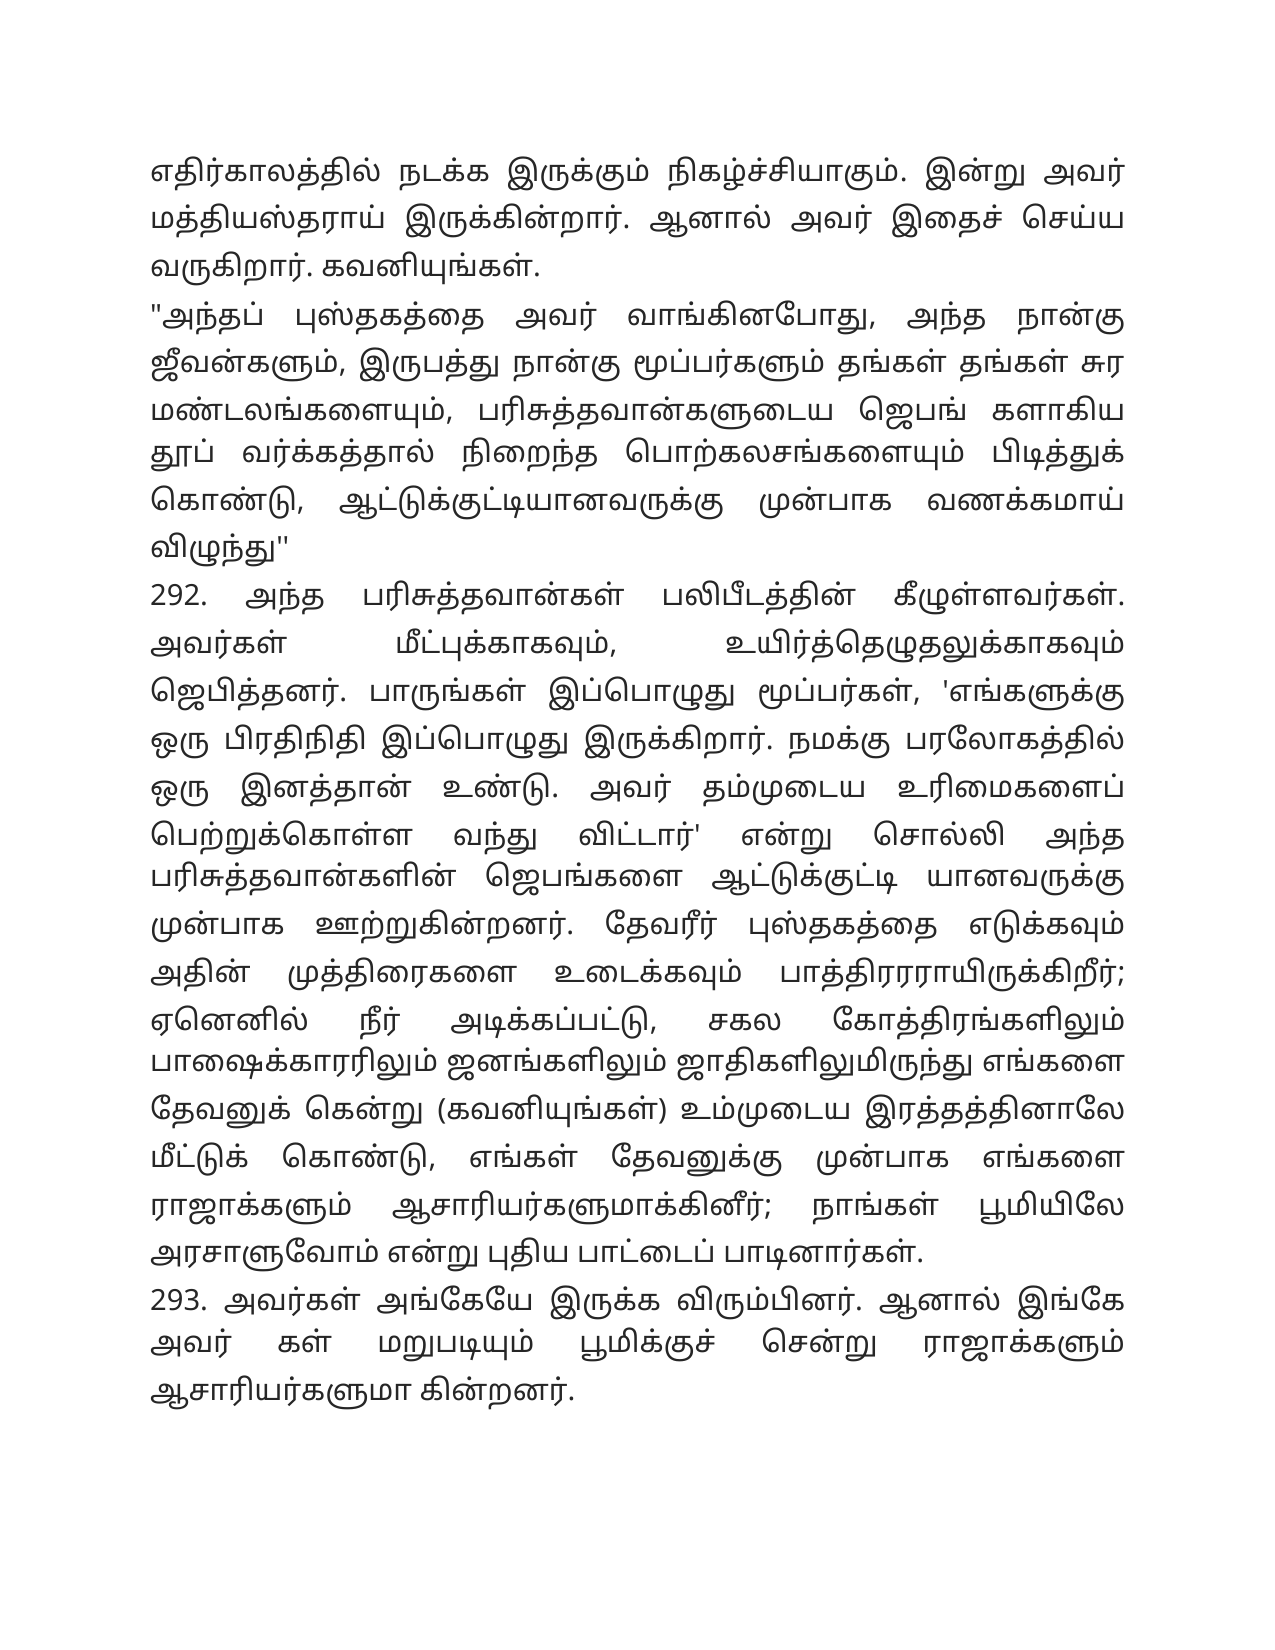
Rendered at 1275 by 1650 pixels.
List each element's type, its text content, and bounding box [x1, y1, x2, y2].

text 292. அந்த பரிசுத்தவான்கள் பலிபீடத்தின் கீழுள்ளவர்கள். அவர்கள் மீட்புக்காகவும், உயிர்த்தெழுதலுக்காகவும் ஜெபித்தனர். பாருங்கள் இப்பொழுது மூப்பர்கள், 'எங்களுக்கு ஒரு பிரதிநிதி இப்பொழுது இருக்கிறார். நமக்கு பரலோகத்தில் ஒரு இனத்தான் உண்டு. அவர் தம்முடைய உரிமைகளைப் பெற்றுக்கொள்ள வந்து விட்டார்' என்று சொல்லி அந்த பரிசுத்தவான்களின் ஜெபங்களை ஆட்டுக்குட்டி யானவருக்கு முன்பாக ஊற்றுகின்றனர். தேவரீர் புஸ்தகத்தை எடுக்கவும் அதின் முத்திரைகளை உடைக்கவும் பாத்திரரராயிருக்கிறீர்; ஏனெனில் நீர் அடிக்கப்பட்டு, சகல கோத்திரங்களிலும் பாஷைக்காரரிலும் ஜனங்களிலும் ஜாதிகளிலுமிருந்து எங்களை தேவனுக் கென்று (கவனியுங்கள்) உம்முடைய இரத்தத்தினாலே மீட்டுக் கொண்டு, எங்கள் தேவனுக்கு முன்பாக எங்களை ராஜாக்களும் ஆசாரியர்களுமாக்கினீர்; நாங்கள் பூமியிலே அரசாளுவோம் என்று புதிய பாட்டைப் பாடினார்கள். [150, 575, 1125, 1273]
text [150, 150, 1125, 287]
text 293. அவர்கள் அங்கேயே இருக்க விரும்பினர். ஆனால் இங்கே அவர் கள் மறுபடியும் பூமிக்குச் சென்று ராஜாக்களும் ஆசாரியர்களுமா கின்றனர். [150, 1280, 1125, 1411]
text "அந்தப் புஸ்தகத்தை அவர் வாங்கினபோது, அந்த நான்கு ஜீவன்களும், இருபத்து நான்கு மூப்பர்களும் தங்கள் தங்கள் சுர மண்டலங்களையும், பரிசுத்தவான்களுடைய ஜெபங் களாகிய தூப் வர்க்கத்தால் நிறைந்த பொற்கலசங்களையும் பிடித்துக் கொண்டு, ஆட்டுக்குட்டியானவருக்கு முன்பாக வணக்கமாய் விழுந்து'' [150, 294, 1125, 568]
